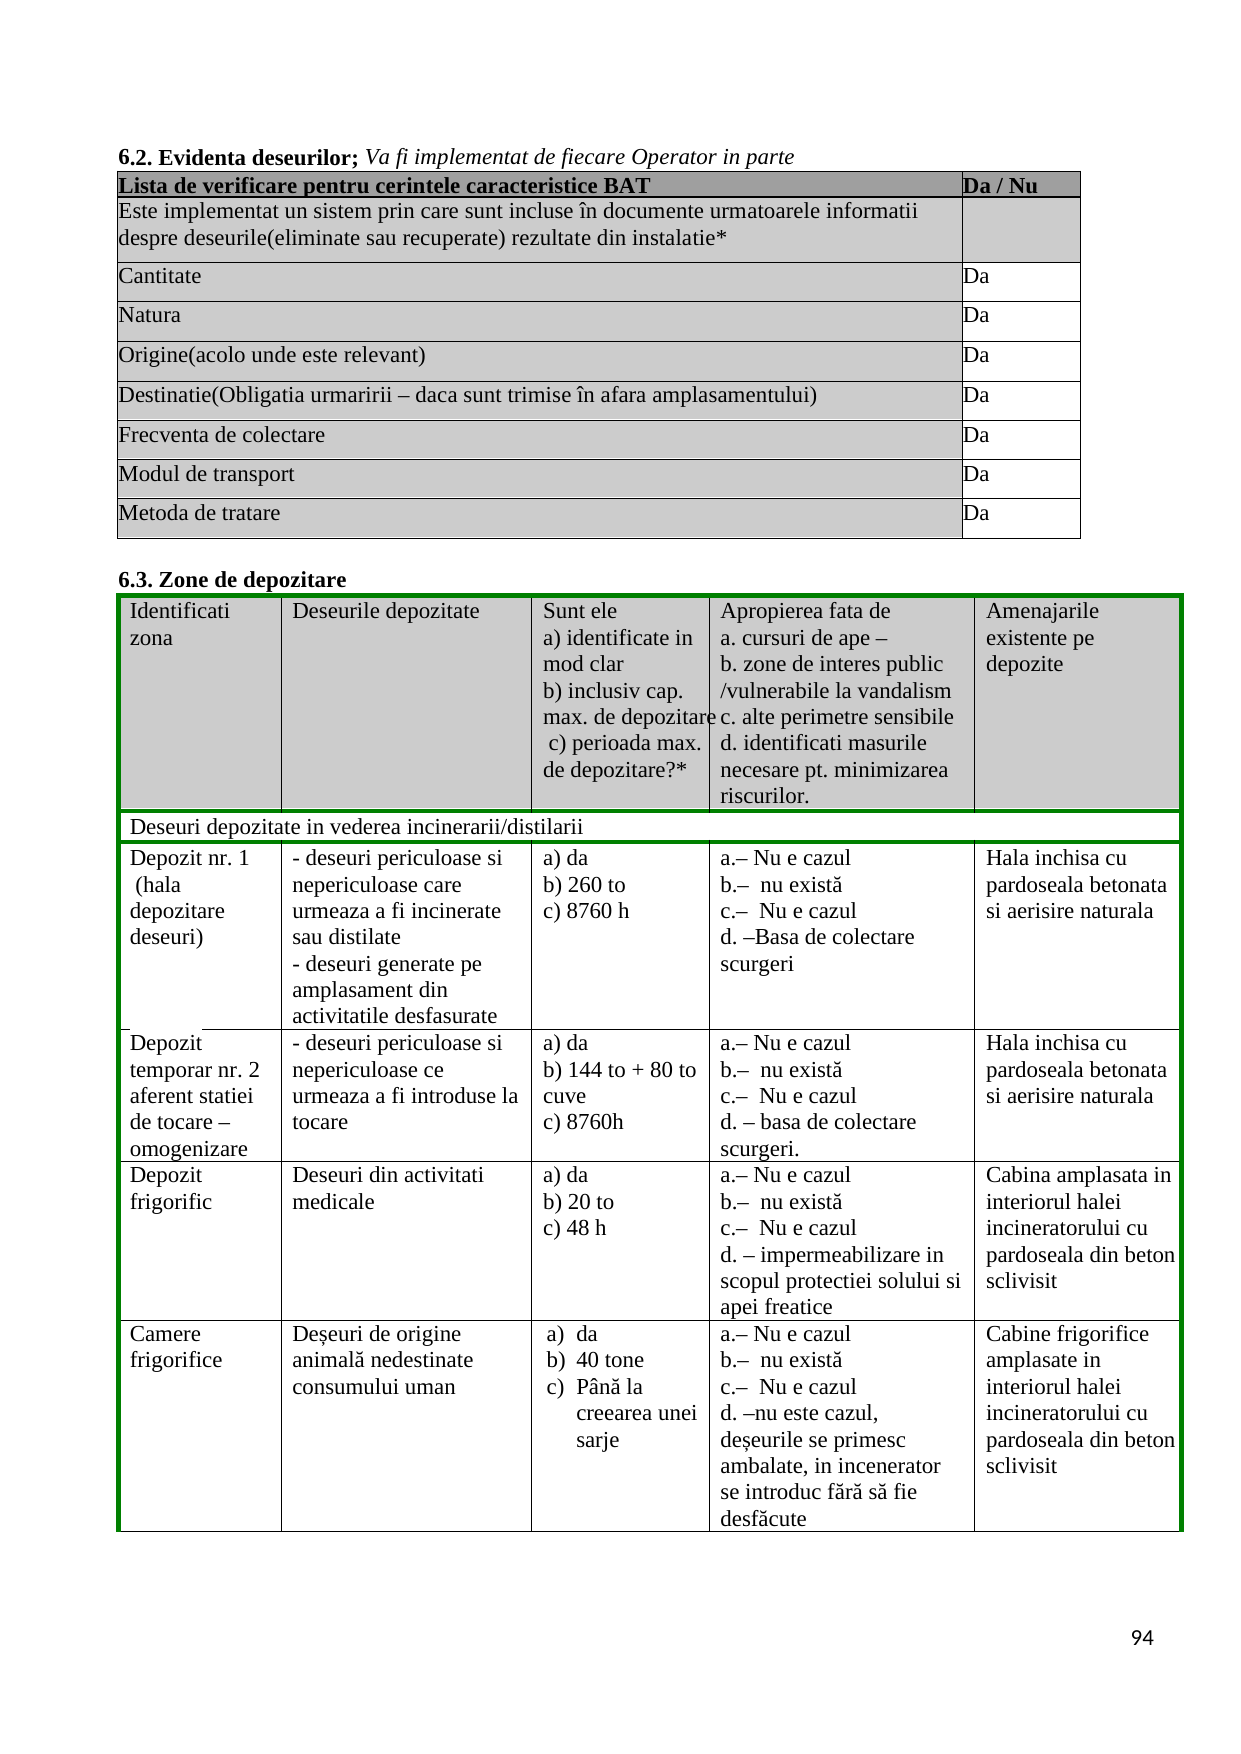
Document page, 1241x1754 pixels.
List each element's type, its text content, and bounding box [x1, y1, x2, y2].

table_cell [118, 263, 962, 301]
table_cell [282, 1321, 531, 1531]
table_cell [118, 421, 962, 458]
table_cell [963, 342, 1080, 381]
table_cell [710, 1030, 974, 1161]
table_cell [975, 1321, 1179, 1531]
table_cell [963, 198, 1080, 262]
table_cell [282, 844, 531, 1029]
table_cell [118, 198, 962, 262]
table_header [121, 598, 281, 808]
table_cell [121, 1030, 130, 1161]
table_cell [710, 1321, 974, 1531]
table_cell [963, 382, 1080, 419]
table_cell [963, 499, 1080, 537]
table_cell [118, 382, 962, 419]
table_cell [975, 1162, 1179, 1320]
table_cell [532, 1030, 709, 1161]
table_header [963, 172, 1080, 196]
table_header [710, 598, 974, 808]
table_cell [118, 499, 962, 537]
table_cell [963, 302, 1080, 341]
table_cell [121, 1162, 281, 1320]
text 6.2. Evidenta deseurilor; Va fi implementat de fiecare Operator in parte [118, 143, 1153, 171]
text 6.3. Zone de depozitare [118, 567, 1153, 593]
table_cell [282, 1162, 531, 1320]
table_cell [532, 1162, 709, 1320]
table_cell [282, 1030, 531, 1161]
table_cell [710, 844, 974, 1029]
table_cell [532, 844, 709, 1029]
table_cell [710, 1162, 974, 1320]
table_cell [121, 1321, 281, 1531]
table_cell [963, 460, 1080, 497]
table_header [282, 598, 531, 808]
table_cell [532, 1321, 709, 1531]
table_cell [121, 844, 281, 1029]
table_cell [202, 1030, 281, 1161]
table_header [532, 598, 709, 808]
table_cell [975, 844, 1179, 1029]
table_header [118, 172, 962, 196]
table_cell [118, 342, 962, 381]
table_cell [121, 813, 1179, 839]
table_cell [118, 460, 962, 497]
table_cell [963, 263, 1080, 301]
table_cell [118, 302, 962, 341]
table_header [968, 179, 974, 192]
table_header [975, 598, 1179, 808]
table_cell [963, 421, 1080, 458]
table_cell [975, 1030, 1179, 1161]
